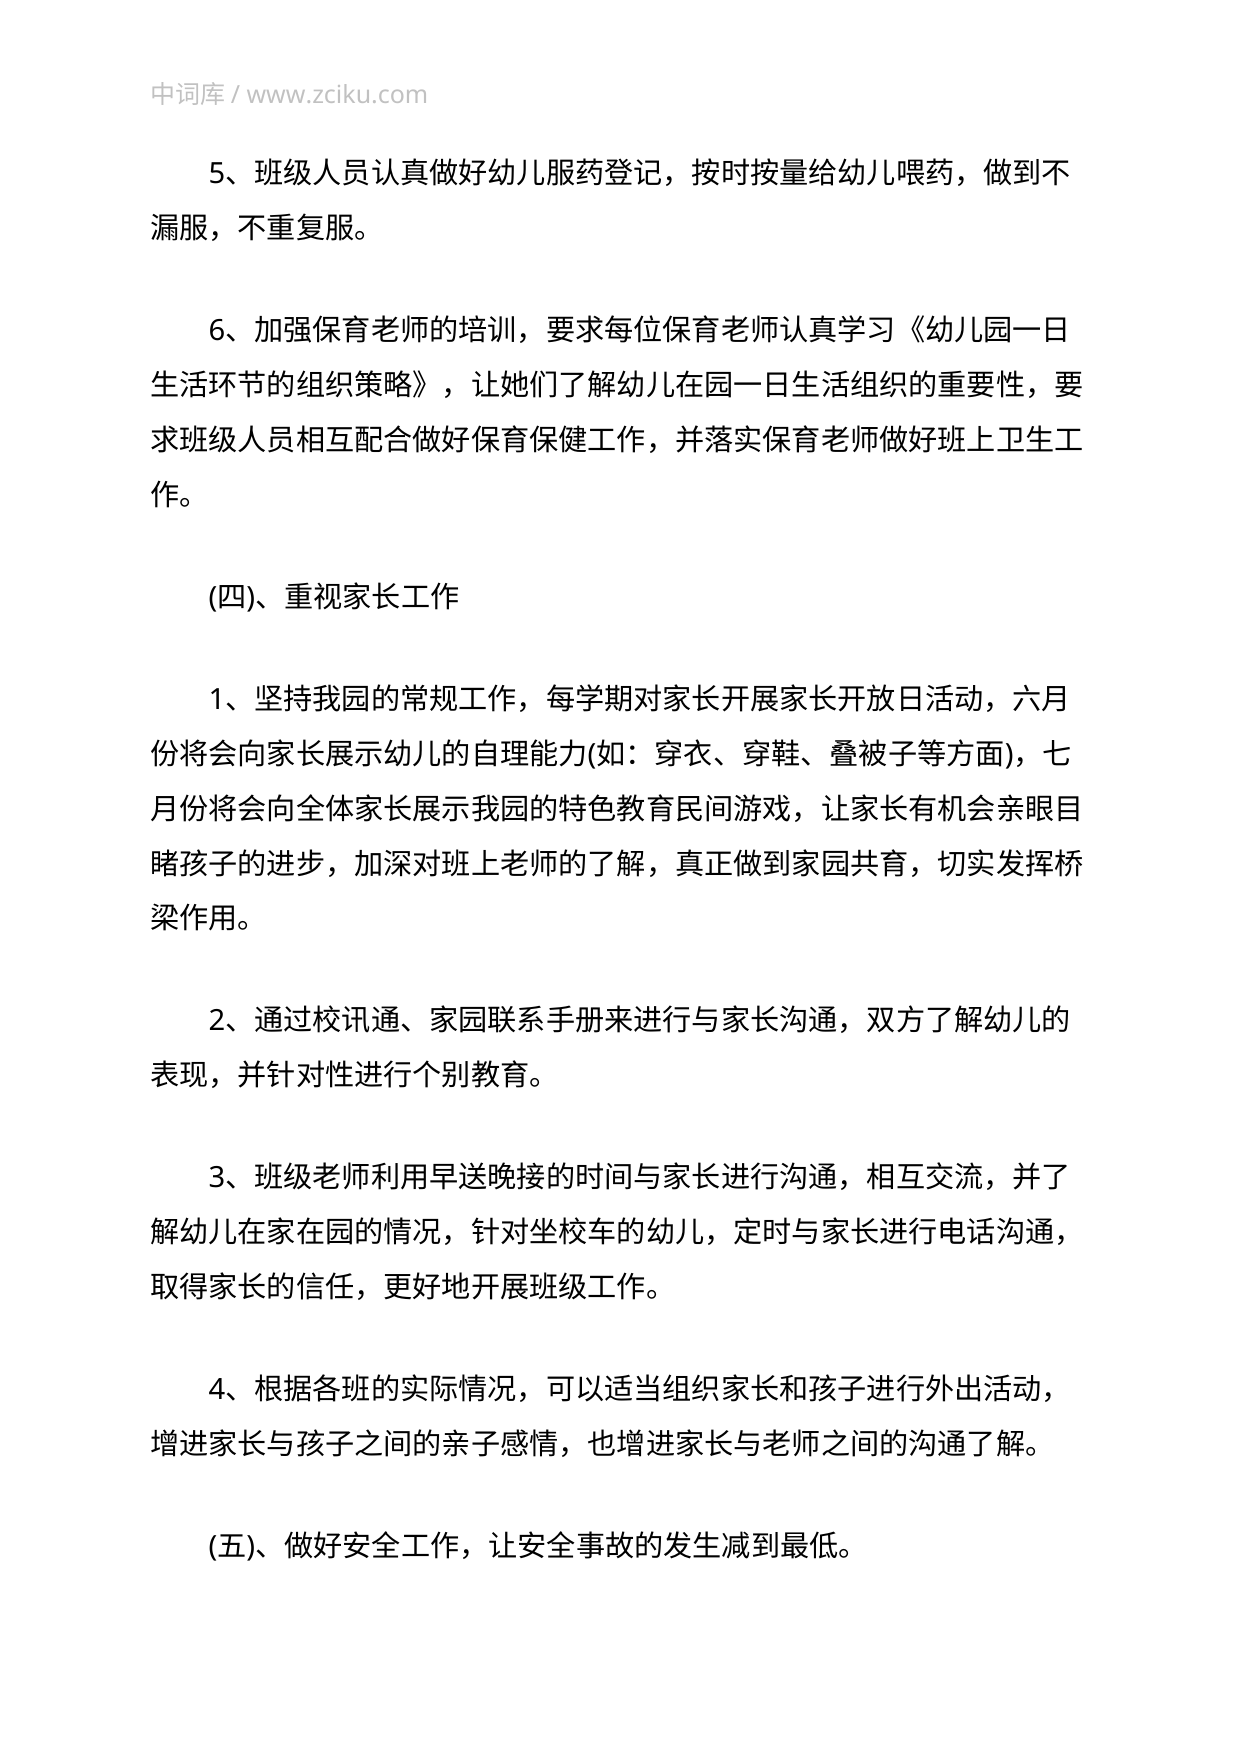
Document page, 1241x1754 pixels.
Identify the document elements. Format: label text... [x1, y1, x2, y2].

text 2、通过校讯通、家园联系手册来进行与家长沟通，双方了解幼儿的表现，并针对性进行个别教育。 [150, 997, 1090, 1094]
text 6、加强保育老师的培训，要求每位保育老师认真学习《幼儿园一日生活环节的组织策略》，让她们了解幼儿在园一日生活组织的重要性，要求班级人员相互配合做好保育保健工作，并落实保育老师做好班上卫生工作。 [150, 307, 1090, 514]
text (五)、做好安全工作，让安全事故的发生减到最低。 [150, 1522, 1090, 1564]
text 5、班级人员认真做好幼儿服药登记，按时按量给幼儿喂药，做到不漏服，不重复服。 [150, 150, 1090, 247]
text 3、班级老师利用早送晚接的时间与家长进行沟通，相互交流，并了解幼儿在家在园的情况，针对坐校车的幼儿，定时与家长进行电话沟通，取得家长的信任，更好地开展班级工作。 [150, 1154, 1090, 1306]
text 1、坚持我园的常规工作，每学期对家长开展家长开放日活动，六月份将会向家长展示幼儿的自理能力(如：穿衣、穿鞋、叠被子等方面)，七月份将会向全体家长展示我园的特色教育民间游戏，让家长有机会亲眼目睹孩子的进步，加深对班上老师的了解，真正做到家园共育，切实发挥桥梁作用。 [150, 675, 1090, 937]
text 4、根据各班的实际情况，可以适当组织家长和孩子进行外出活动，增进家长与孩子之间的亲子感情，也增进家长与老师之间的沟通了解。 [150, 1365, 1090, 1463]
text (四)、重视家长工作 [150, 573, 1090, 616]
